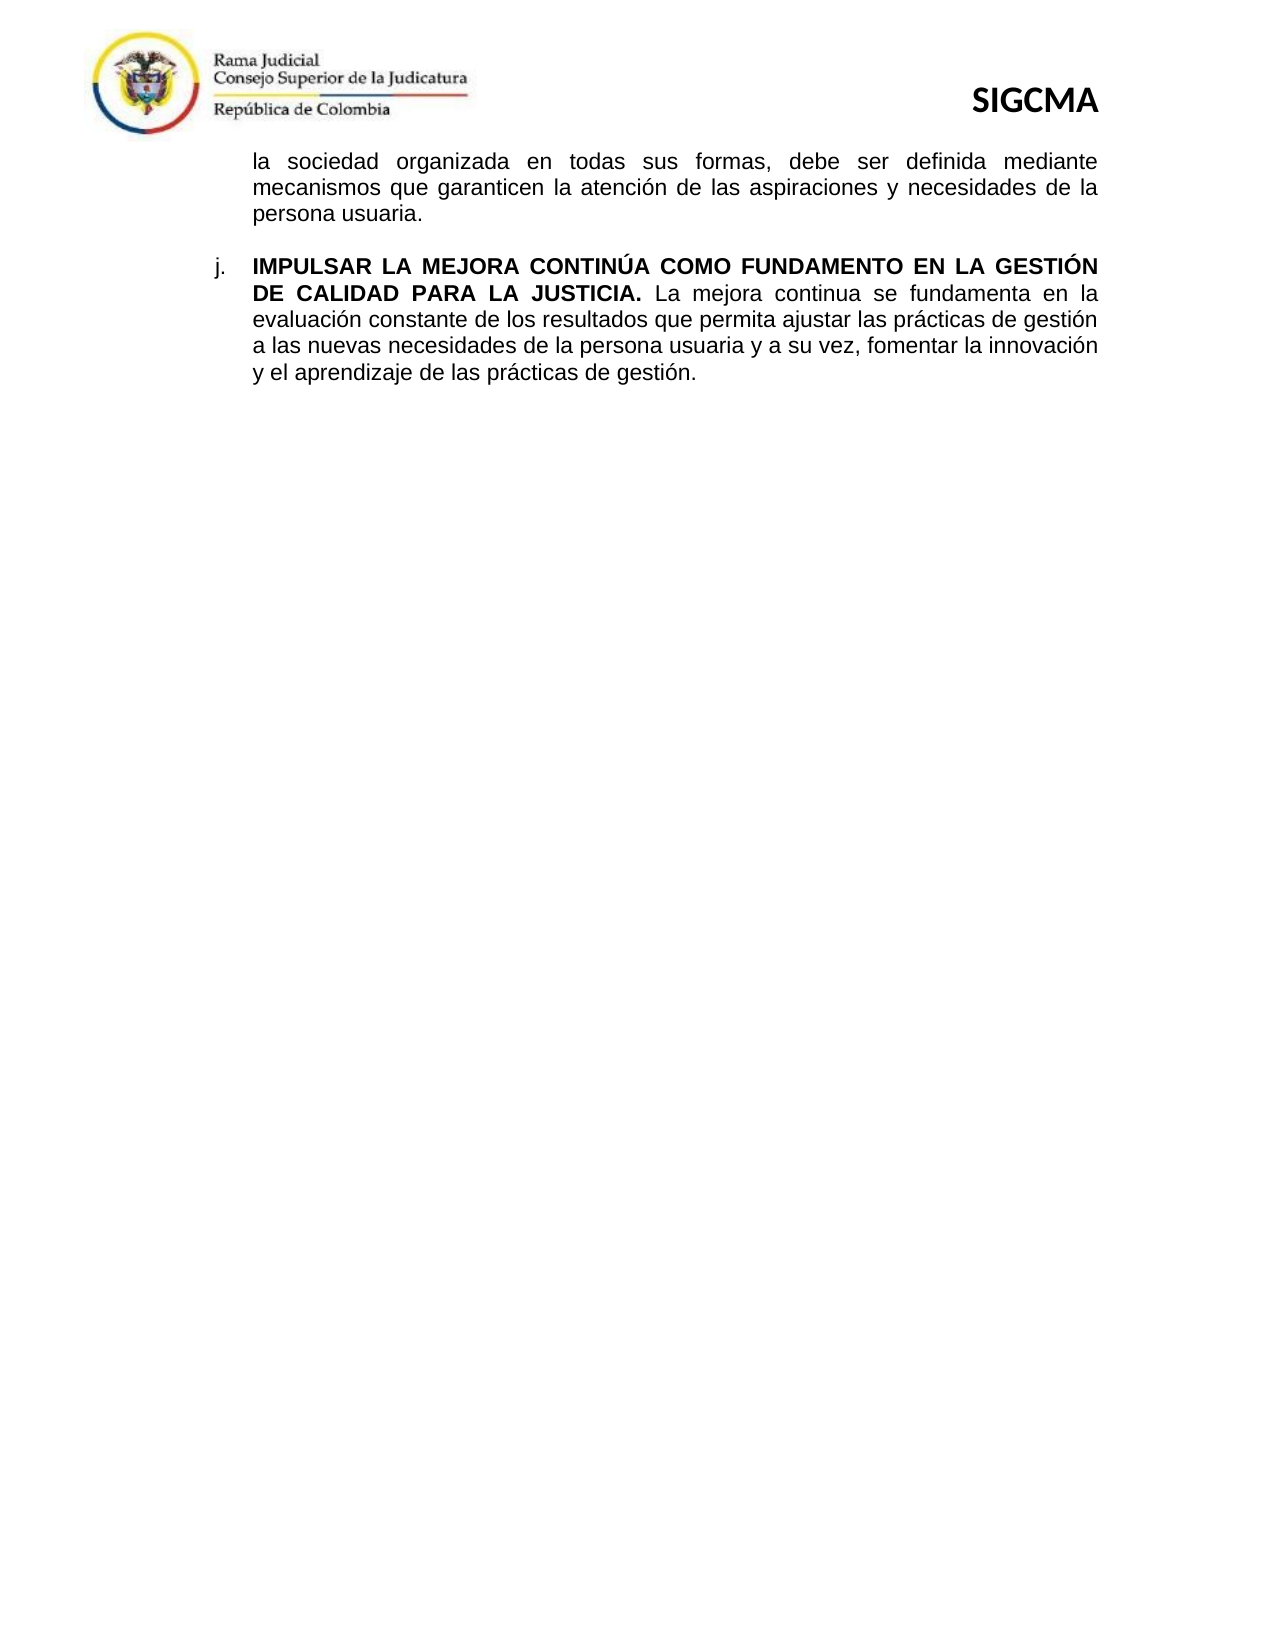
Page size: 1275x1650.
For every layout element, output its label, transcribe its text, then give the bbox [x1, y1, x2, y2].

picture [84, 29, 478, 142]
list IMPULSAR LA MEJORA CONTINÚA COMO FUNDAMENTO EN LA GESTIÓN DE CALIDAD PARA LA JUSTICIA. La mejora continua se fundamenta en la evaluación constante de los resultados que permita ajustar las prácticas de gestión a las nuevas necesidades de la persona usuaria y a su vez, fomentar la innovación y el aprendizaje de las prácticas de gestión. [215, 253, 1099, 385]
